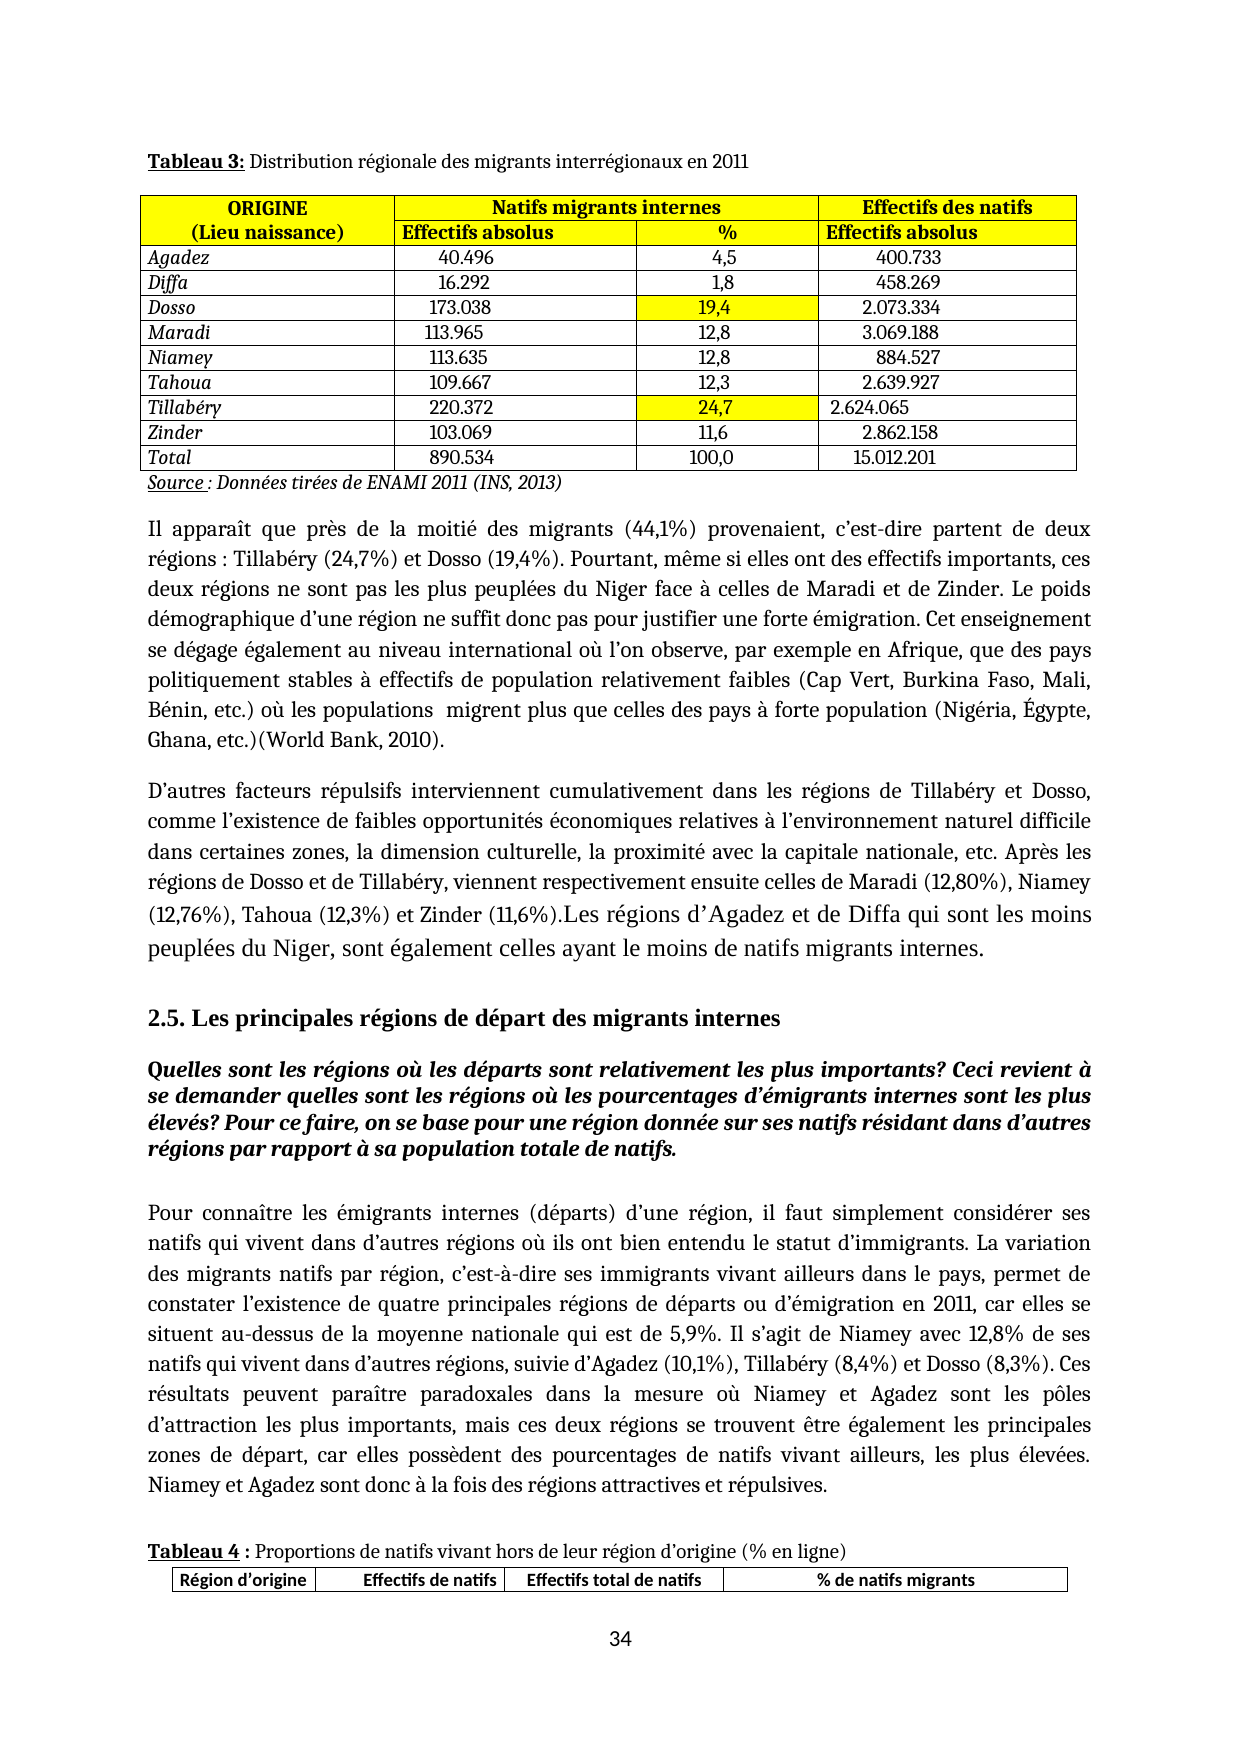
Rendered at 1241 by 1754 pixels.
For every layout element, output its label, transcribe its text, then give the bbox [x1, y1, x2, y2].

table_cell 4,5 [637, 246, 818, 270]
table_cell 2.862.158 [819, 421, 1076, 445]
table_cell 16.292 [395, 271, 636, 295]
table_header Natifs migrants internes [395, 196, 818, 220]
table_cell 113.965 [395, 321, 636, 345]
table_header Région d’origine [173, 1568, 315, 1591]
table_cell 12,3 [637, 371, 818, 395]
table_cell 884.527 [819, 346, 1076, 370]
table_header ORIGINE (Lieu naissance) [141, 196, 394, 245]
table_cell 173.038 [395, 296, 636, 320]
table_cell Agadez [141, 246, 394, 270]
text Tableau 3: Distribution régionale des migrants interrégionaux en 2011 [148, 150, 1092, 174]
table_cell 113.635 [395, 346, 636, 370]
table_cell 12,8 [637, 321, 818, 345]
table_cell Tahoua [141, 371, 394, 395]
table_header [724, 1568, 1067, 1591]
table_cell Total [141, 446, 394, 470]
table_cell 109.667 [395, 371, 636, 395]
table_cell Maradi [141, 321, 394, 345]
table_cell 400.733 [819, 246, 1076, 270]
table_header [316, 1568, 504, 1591]
table_cell Dosso [141, 296, 394, 320]
table_cell 2.639.927 [819, 371, 1076, 395]
table_cell 100,0 [637, 446, 818, 470]
text D’autres facteurs répulsifs interviennent cumulativement dans les régions de Tillabéry et Dosso, comme l’existence de faibles opportunités économiques relatives à l’environnement naturel difficile dans certaines zones, la dimension culturelle, la proximité avec la capitale nationale, etc. Après les régions de Dosso et de Tillabéry, viennent respectivement ensuite celles de Maradi (12,80%), Niamey (12,76%), Tahoua (12,3%) et Zinder (11,6%).Les régions d’Agadez et de Diffa qui sont les moins peuplées du Niger, sont également celles ayant le moins de natifs migrants internes. [148, 778, 1092, 961]
table_cell 15.012.201 [819, 446, 1076, 470]
table_cell 3.069.188 [819, 321, 1076, 345]
text Quelles sont les régions où les départs sont relativement les plus importants? Ceci revient à se demander quelles sont les régions où les pourcentages d’émigrants internes sont les plus élevés? Pour ce faire, on se base pour une région donnée sur ses natifs résidant dans d’autres régions par rapport à sa population totale de natifs. [148, 1057, 1092, 1162]
table_cell 220.372 [395, 396, 636, 420]
text Source : Données tirées de ENAMI 2011 (INS, 2013) [148, 471, 1092, 495]
table_cell 2.073.334 [819, 296, 1076, 320]
text Pour connaître les émigrants internes (départs) d’une région, il faut simplement considérer ses natifs qui vivent dans d’autres régions où ils ont bien entendu le statut d’immigrants. La variation des migrants natifs par région, c’est-à-dire ses immigrants vivant ailleurs dans le pays, permet de constater l’existence de quatre principales régions de départs ou d’émigration en 2011, car elles se situent au-dessus de la moyenne nationale qui est de 5,9%. Il s’agit de Niamey avec 12,8% de ses natifs qui vivent dans d’autres régions, suivie d’Agadez (10,1%), Tillabéry (8,4%) et Dosso (8,3%). Ces résultats peuvent paraître paradoxales dans la mesure où Niamey et Agadez sont les pôles d’attraction les plus importants, mais ces deux régions se trouvent être également les principales zones de départ, car elles possèdent des pourcentages de natifs vivant ailleurs, les plus élevées. Niamey et Agadez sont donc à la fois des régions attractives et répulsives. [148, 1200, 1092, 1498]
table_header Effectifs des natifs [819, 196, 1076, 220]
text Il apparaît que près de la moitié des migrants (44,1%) provenaient, c’est-dire partent de deux régions : Tillabéry (24,7%) et Dosso (19,4%). Pourtant, même si elles ont des effectifs importants, ces deux régions ne sont pas les plus peuplées du Niger face à celles de Maradi et de Zinder. Le poids démographique d’une région ne suffit donc pas pour justifier une forte émigration. Cet enseignement se dégage également au niveau international où l’on observe, par exemple en Afrique, que des pays politiquement stables à effectifs de population relativement faibles (Cap Vert, Burkina Faso, Mali, Bénin, etc.) où les populations migrent plus que celles des pays à forte population (Nigéria, Égypte, Ghana, etc.)(World Bank, 2010). [148, 516, 1092, 753]
table_cell Effectifs absolus [395, 221, 636, 245]
table_cell 40.496 [395, 246, 636, 270]
table_cell Niamey [141, 346, 394, 370]
table_cell Effectifs absolus [819, 221, 1076, 245]
table_cell Diffa [141, 271, 394, 295]
table_cell 11,6 [637, 421, 818, 445]
subtitle 2.5. Les principales régions de départ des migrants internes [148, 1003, 1092, 1032]
table_cell Zinder [141, 421, 394, 445]
table_cell 890.534 [395, 446, 636, 470]
table_cell 103.069 [395, 421, 636, 445]
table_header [505, 1568, 723, 1591]
table_cell Tillabéry [141, 396, 394, 420]
text Tableau 4 : Proportions de natifs vivant hors de leur région d’origine (% en ligne) [148, 1539, 1092, 1563]
table_cell 1,8 [637, 271, 818, 295]
table_cell % [637, 221, 818, 245]
table_cell 24,7 [637, 396, 818, 420]
table_cell 2.624.065 [819, 396, 1076, 420]
table_cell 19,4 [637, 296, 818, 320]
table_cell 458.269 [819, 271, 1076, 295]
table_cell 12,8 [637, 346, 818, 370]
